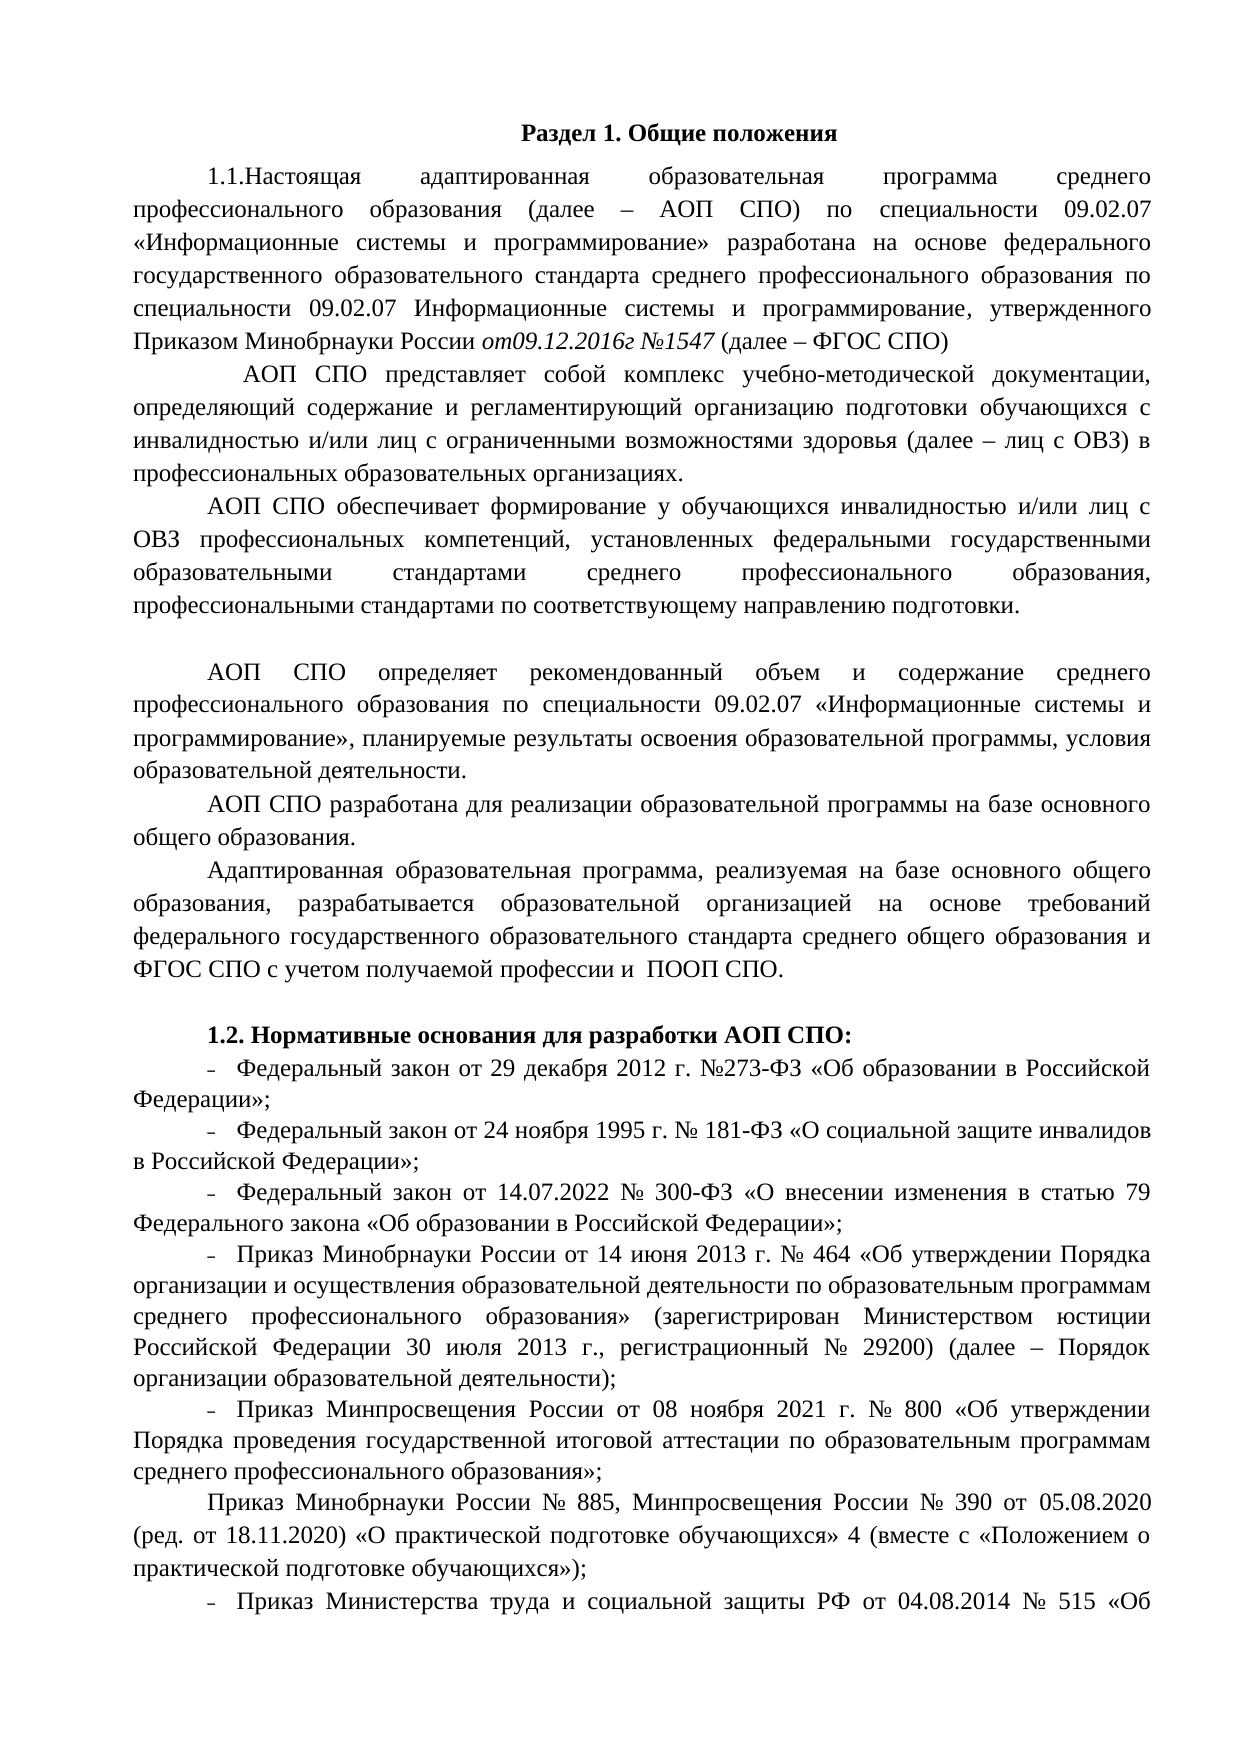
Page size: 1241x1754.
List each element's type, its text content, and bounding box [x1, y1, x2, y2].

list Приказ Минпросвещения России от 08 ноября 2021 г. № 800 «Об утверждении Порядка проведения государственной итоговой аттестации по образовательным программам среднего профессионального образования»; [133, 1394, 1152, 1485]
list Приказ Минобрнауки России от 14 июня 2013 г. № 464 «Об утверждении Порядка организации и осуществления образовательной деятельности по образовательным программам среднего профессионального образования» (зарегистрирован Министерством юстиции Российской Федерации 30 июля 2013 г., регистрационный № 29200) (далее – Порядок организации образовательной деятельности); [133, 1239, 1152, 1392]
text АОП СПО разработана для реализации образовательной программы на базе основного общего образования. [133, 789, 1152, 850]
text Адаптированная образовательная программа, реализуемая на базе основного общего образования, разрабатывается образовательной организацией на основе требований федерального государственного образовательного стандарта среднего общего образования и ФГОС СПО с учетом получаемой профессии и ПООП СПО. [133, 855, 1152, 982]
text Раздел 1. Общие положения [133, 118, 1152, 147]
text 1.2. Нормативные основания для разработки АОП СПО: [133, 1020, 1152, 1048]
text АОП СПО представляет собой комплекс учебно-методической документации, определяющий содержание и регламентирующий организацию подготовки обучающихся с инвалидностью и/или лиц с ограниченными возможностями здоровья (далее – лиц с ОВЗ) в профессиональных образовательных организациях. [133, 359, 1152, 487]
list Федеральный закон от 24 ноября 1995 г. № 181-ФЗ «О социальной защите инвалидов в Российской Федерации»; [133, 1115, 1152, 1175]
text АОП СПО определяет рекомендованный объем и содержание среднего профессионального образования по специальности 09.02.07 «Информационные системы и программирование», планируемые результаты освоения образовательной программы, условия образовательной деятельности. [133, 657, 1152, 784]
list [133, 1586, 1152, 1615]
list Федеральный закон от 14.07.2022 № 300-ФЗ «О внесении изменения в статью 79 Федерального закона «Об образовании в Российской Федерации»; [133, 1177, 1152, 1237]
list Федеральный закон от 29 декабря 2012 г. №273-ФЗ «Об образовании в Российской Федерации»; [133, 1053, 1152, 1113]
text Приказ Минобрнауки России № 885, Минпросвещения России № 390 от 05.08.2020 (ред. от 18.11.2020) «О практической подготовке обучающихся» 4 (вместе с «Положением о практической подготовке обучающихся»); [133, 1487, 1152, 1582]
text 1.1.Настоящая адаптированная образовательная программа среднего профессионального образования (далее – АОП СПО) по специальности 09.02.07 «Информационные системы и программирование» разработана на основе федерального государственного образовательного стандарта среднего профессионального образования по специальности 09.02.07 Информационные системы и программирование, утвержденного Приказом Минобрнауки России от09.12.2016г №1547 (далее – ФГОС СПО) [133, 161, 1152, 355]
text АОП СПО обеспечивает формирование у обучающихся инвалидностью и/или лиц с ОВЗ профессиональных компетенций, установленных федеральными государственными образовательными стандартами среднего профессионального образования, профессиональными стандартами по соответствующему направлению подготовки. [133, 491, 1152, 619]
